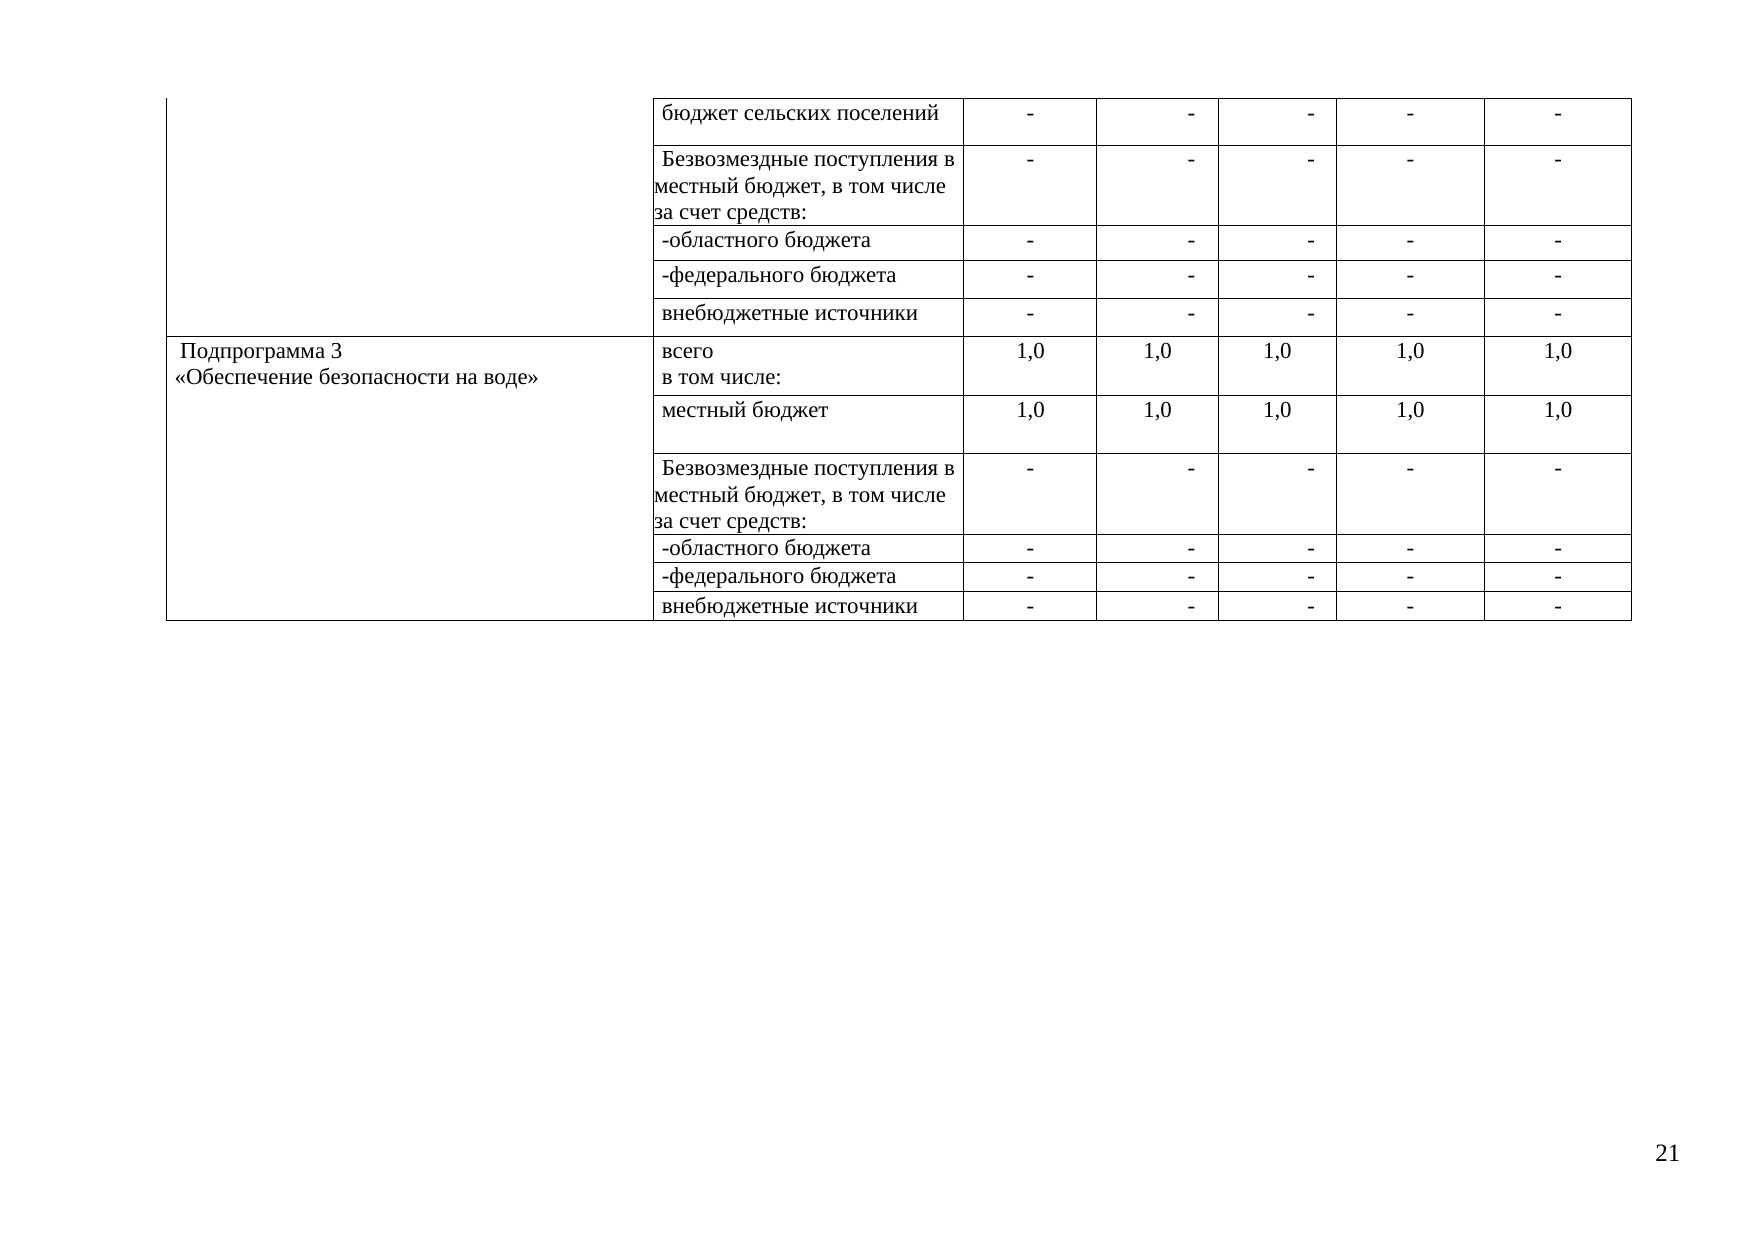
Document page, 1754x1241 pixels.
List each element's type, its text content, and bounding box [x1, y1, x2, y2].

table_cell внебюджетные источники [654, 592, 963, 620]
table_cell 1,0 [1337, 337, 1484, 395]
table_cell - [964, 535, 1096, 562]
table_cell Безвозмездные поступления в местный бюджет, в том числе за счет средств: [654, 146, 963, 224]
table_cell 1,0 [1485, 396, 1631, 453]
table_cell - [964, 299, 1096, 336]
table_cell 1,0 [1337, 396, 1484, 453]
table_cell - [1337, 99, 1484, 144]
table_cell - [1337, 535, 1484, 562]
table_cell - [1097, 563, 1218, 591]
table_cell - [1219, 261, 1336, 298]
table_cell - [1485, 592, 1631, 620]
table_cell - [1337, 226, 1484, 260]
table_cell Подпрограмма 3 «Обеспечение безопасности на воде» [167, 337, 653, 620]
table_cell - [1337, 261, 1484, 298]
table_cell - [1485, 454, 1631, 533]
table_cell - [1337, 146, 1484, 224]
table_cell 1,0 [1219, 396, 1336, 453]
table_cell 1,0 [1097, 337, 1218, 395]
table_cell - [1097, 299, 1218, 336]
table_cell - [1219, 454, 1336, 533]
table_cell 1,0 [1097, 396, 1218, 453]
table_cell - [1219, 535, 1336, 562]
table_cell -областного бюджета [654, 535, 963, 562]
table_cell - [964, 563, 1096, 591]
table_cell - [1219, 563, 1336, 591]
table_cell -федерального бюджета [654, 261, 963, 298]
table_cell - [1219, 299, 1336, 336]
table_cell -областного бюджета [654, 226, 963, 260]
table_cell - [1097, 226, 1218, 260]
table_cell местный бюджет [654, 396, 963, 453]
table_cell - [1485, 261, 1631, 298]
table_cell - [964, 99, 1096, 144]
table_cell - [1485, 299, 1631, 336]
table_cell 1,0 [1485, 337, 1631, 395]
table_cell -федерального бюджета [654, 563, 963, 591]
table_cell - [964, 226, 1096, 260]
table_cell - [1337, 299, 1484, 336]
table_cell - [1097, 592, 1218, 620]
table_cell - [1219, 226, 1336, 260]
table_cell 1,0 [964, 337, 1096, 395]
table_cell - [964, 146, 1096, 224]
table_cell - [1097, 99, 1218, 144]
table_cell 1,0 [1219, 337, 1336, 395]
table_cell - [1485, 99, 1631, 144]
table_cell - [1485, 535, 1631, 562]
table_cell Безвозмездные поступления в местный бюджет, в том числе за счет средств: [654, 454, 963, 533]
table_cell - [1485, 146, 1631, 224]
table_cell - [1485, 226, 1631, 260]
table_cell бюджет сельских поселений [654, 99, 963, 144]
table_cell - [1097, 146, 1218, 224]
table_cell - [1219, 146, 1336, 224]
table_cell внебюджетные источники [654, 299, 963, 336]
table_cell - [964, 592, 1096, 620]
table_cell - [1097, 535, 1218, 562]
table_cell - [1485, 563, 1631, 591]
table_cell - [1337, 563, 1484, 591]
table_cell - [1219, 99, 1336, 144]
table_cell 1,0 [964, 396, 1096, 453]
table_cell - [1219, 592, 1336, 620]
table_cell - [1097, 454, 1218, 533]
table_cell всего в том числе: [654, 337, 963, 395]
table_cell - [964, 261, 1096, 298]
table_cell - [1097, 261, 1218, 298]
table_cell - [964, 454, 1096, 533]
table_cell - [1337, 454, 1484, 533]
table_cell - [1337, 592, 1484, 620]
